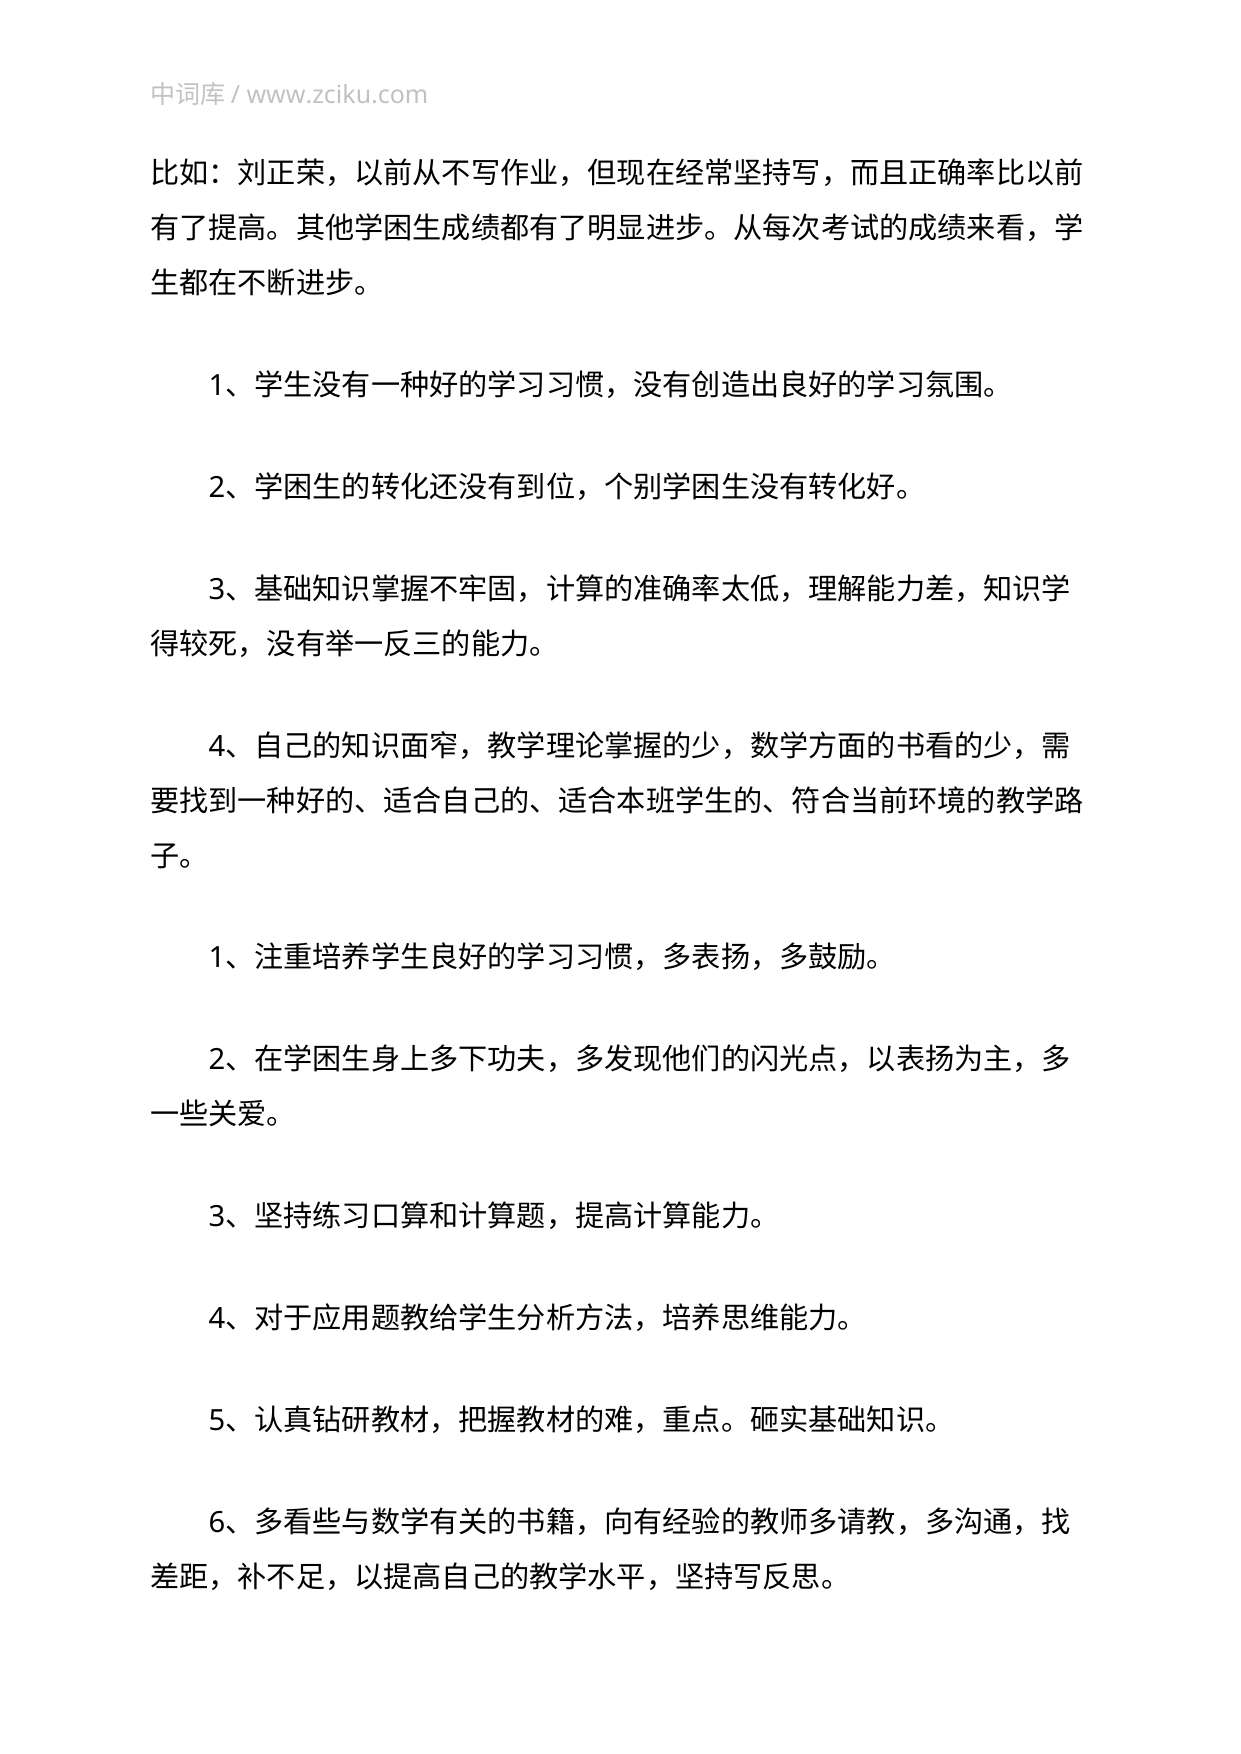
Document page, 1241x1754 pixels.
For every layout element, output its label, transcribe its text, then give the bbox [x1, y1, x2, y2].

text 3、基础知识掌握不牢固，计算的准确率太低，理解能力差，知识学得较死，没有举一反三的能力。 [150, 566, 1090, 663]
text 6、多看些与数学有关的书籍，向有经验的教师多请教，多沟通，找差距，补不足，以提高自己的教学水平，坚持写反思。 [150, 1499, 1090, 1596]
text 3、坚持练习口算和计算题，提高计算能力。 [150, 1193, 1090, 1235]
text 2、学困生的转化还没有到位，个别学困生没有转化好。 [150, 463, 1090, 506]
text 4、自己的知识面窄，教学理论掌握的少，数学方面的书看的少，需要找到一种好的、适合自己的、适合本班学生的、符合当前环境的教学路子。 [150, 722, 1090, 874]
text 5、认真钻研教材，把握教材的难，重点。砸实基础知识。 [150, 1397, 1090, 1439]
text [150, 150, 1090, 302]
text 2、在学困生身上多下功夫，多发现他们的闪光点，以表扬为主，多一些关爱。 [150, 1036, 1090, 1133]
text 4、对于应用题教给学生分析方法，培养思维能力。 [150, 1295, 1090, 1337]
text 1、学生没有一种好的学习习惯，没有创造出良好的学习氛围。 [150, 362, 1090, 404]
text 1、注重培养学生良好的学习习惯，多表扬，多鼓励。 [150, 934, 1090, 976]
